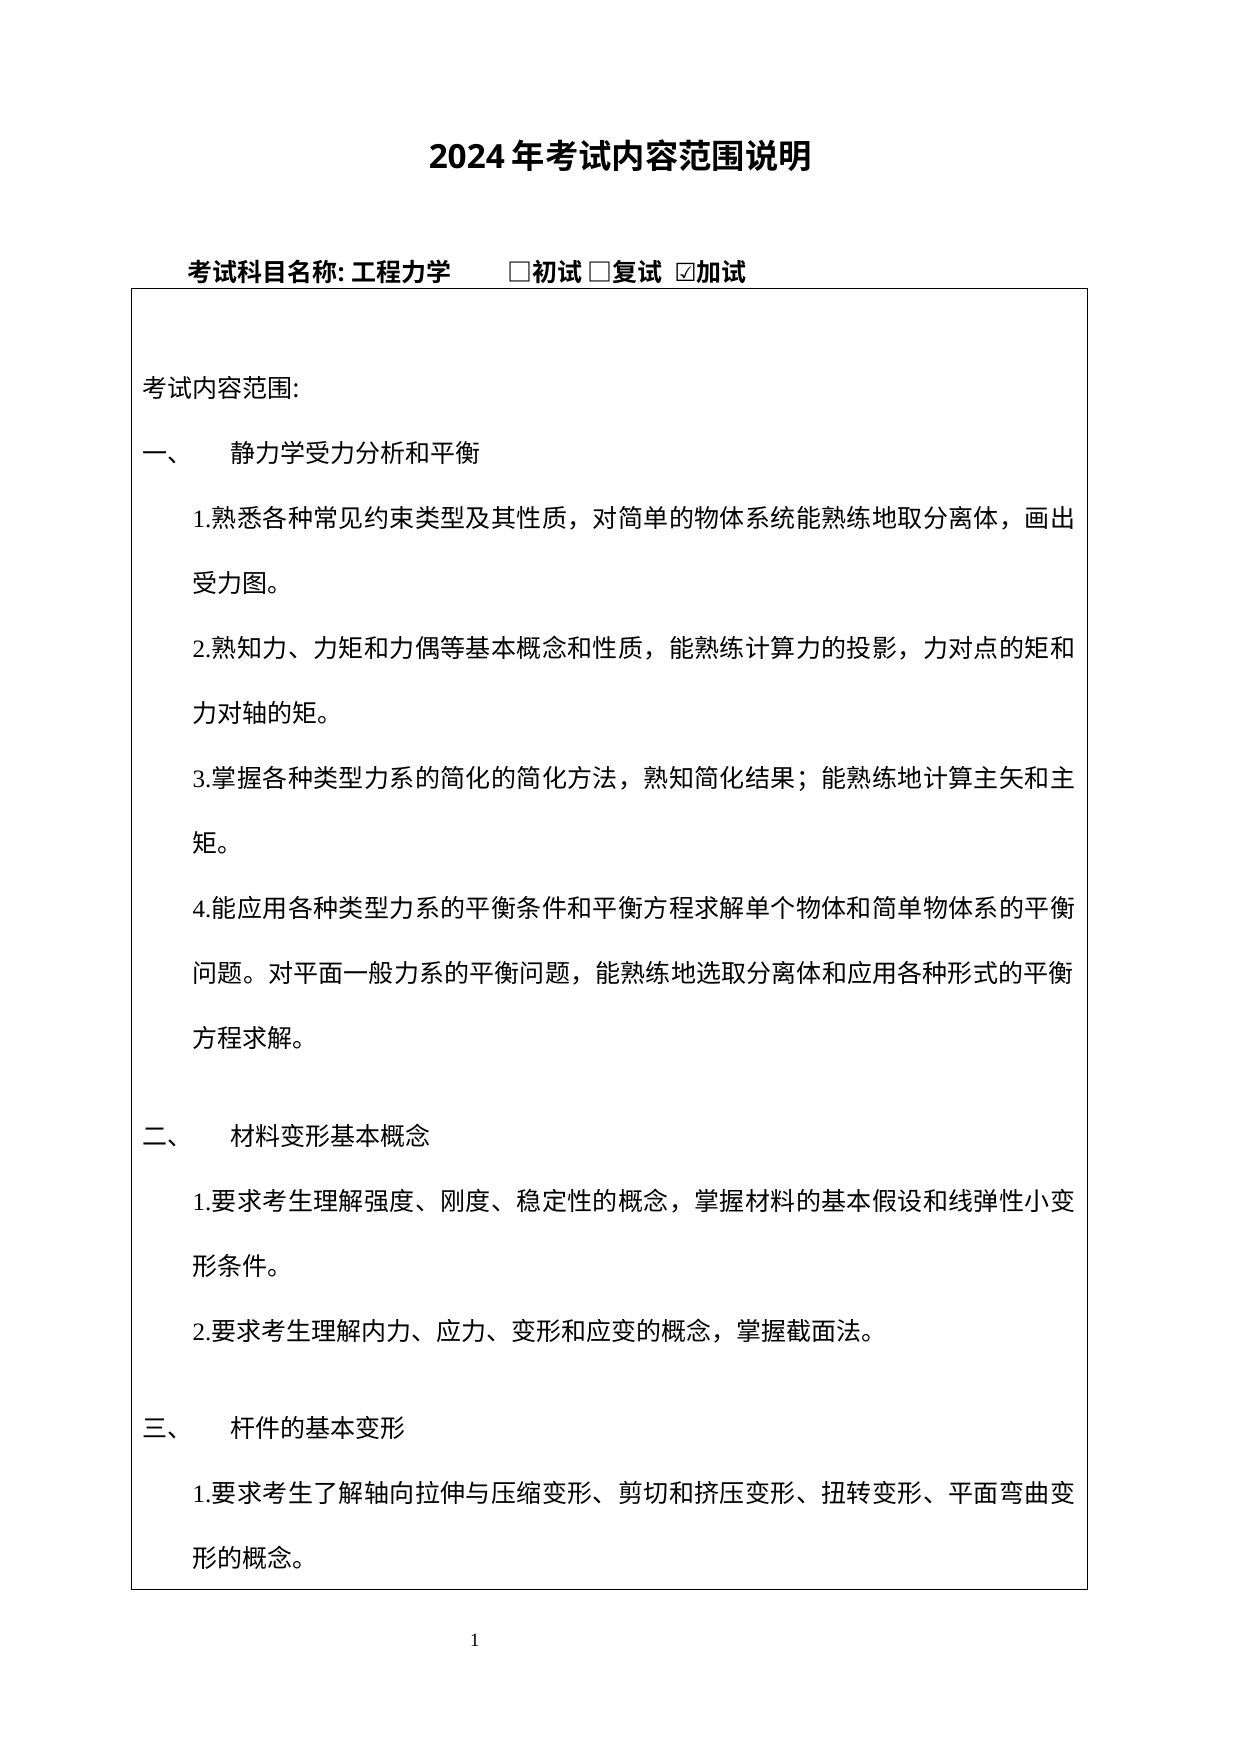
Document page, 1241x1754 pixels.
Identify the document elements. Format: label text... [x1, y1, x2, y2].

text 考试科目名称: 工程力学 □初试 □复试 ☑加试 [187, 252, 1052, 288]
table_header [132, 289, 1087, 1589]
text 2024年考试内容范围说明 [187, 122, 1052, 187]
